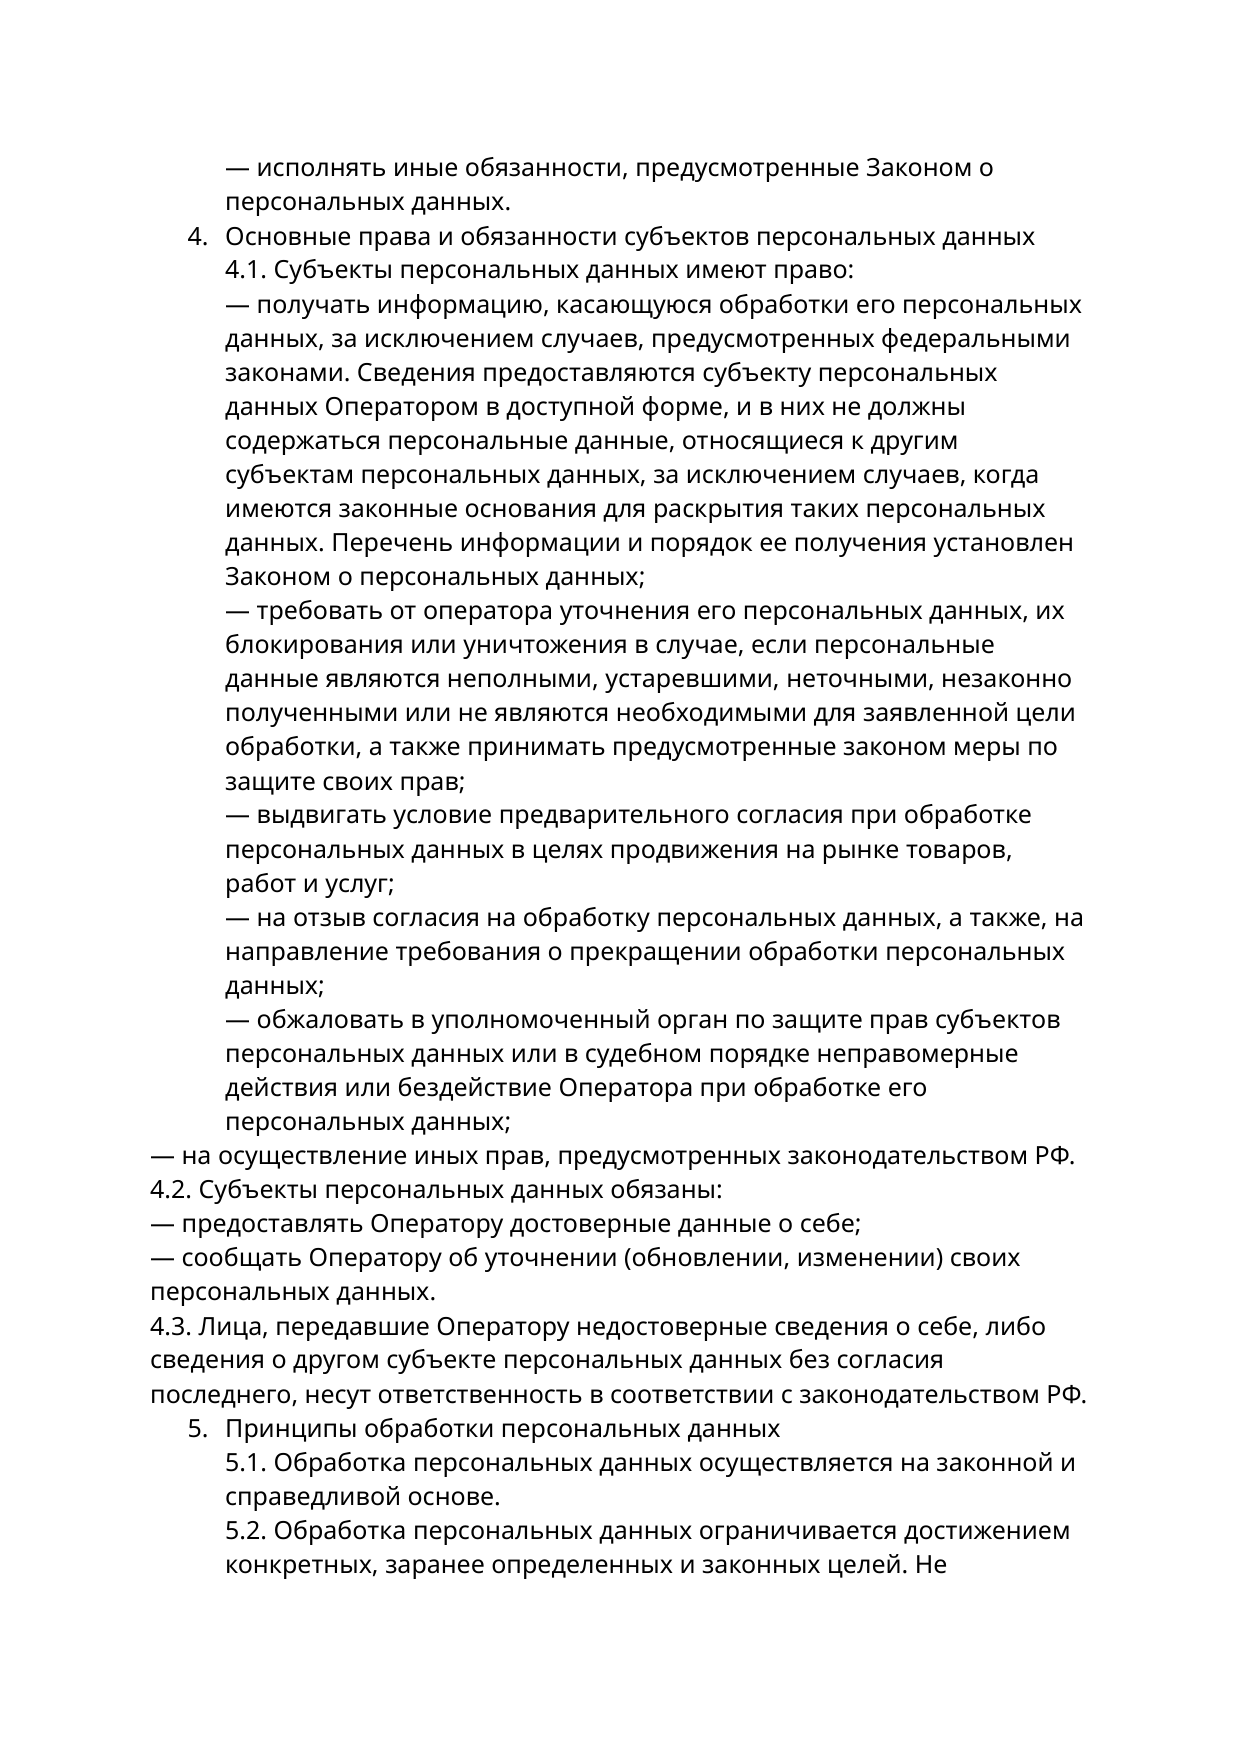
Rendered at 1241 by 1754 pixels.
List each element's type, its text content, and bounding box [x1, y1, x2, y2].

list Основные права и обязанности субъектов персональных данных 4.1. Субъекты персональных данных имеют право: — получать информацию, касающуюся обработки его персональных данных, за исключением случаев, предусмотренных федеральными законами. Сведения предоставляются субъекту персональных данных Оператором в доступной форме, и в них не должны содержаться персональные данные, относящиеся к другим субъектам персональных данных, за исключением случаев, когда имеются законные основания для раскрытия таких персональных данных. Перечень информации и порядок ее получения установлен Законом о персональных данных; — требовать от оператора уточнения его персональных данных, их блокирования или уничтожения в случае, если персональные данные являются неполными, устаревшими, неточными, незаконно полученными или не являются необходимыми для заявленной цели обработки, а также принимать предусмотренные законом меры по защите своих прав; — выдвигать условие предварительного согласия при обработке персональных данных в целях продвижения на рынке товаров, работ и услуг; — на отзыв согласия на обработку персональных данных, а также, на направление требования о прекращении обработки персональных данных; — обжаловать в уполномоченный орган по защите прав субъектов персональных данных или в судебном порядке неправомерные действия или бездействие Оператора при обработке его персональных данных; [187, 218, 1090, 1138]
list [187, 150, 1090, 218]
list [187, 1410, 1090, 1581]
text — на осуществление иных прав, предусмотренных законодательством РФ. 4.2. Субъекты персональных данных обязаны: — предоставлять Оператору достоверные данные о себе; — сообщать Оператору об уточнении (обновлении, изменении) своих персональных данных. 4.3. Лица, передавшие Оператору недостоверные сведения о себе, либо сведения о другом субъекте персональных данных без согласия последнего, несут ответственность в соответствии с законодательством РФ. [150, 1138, 1090, 1410]
